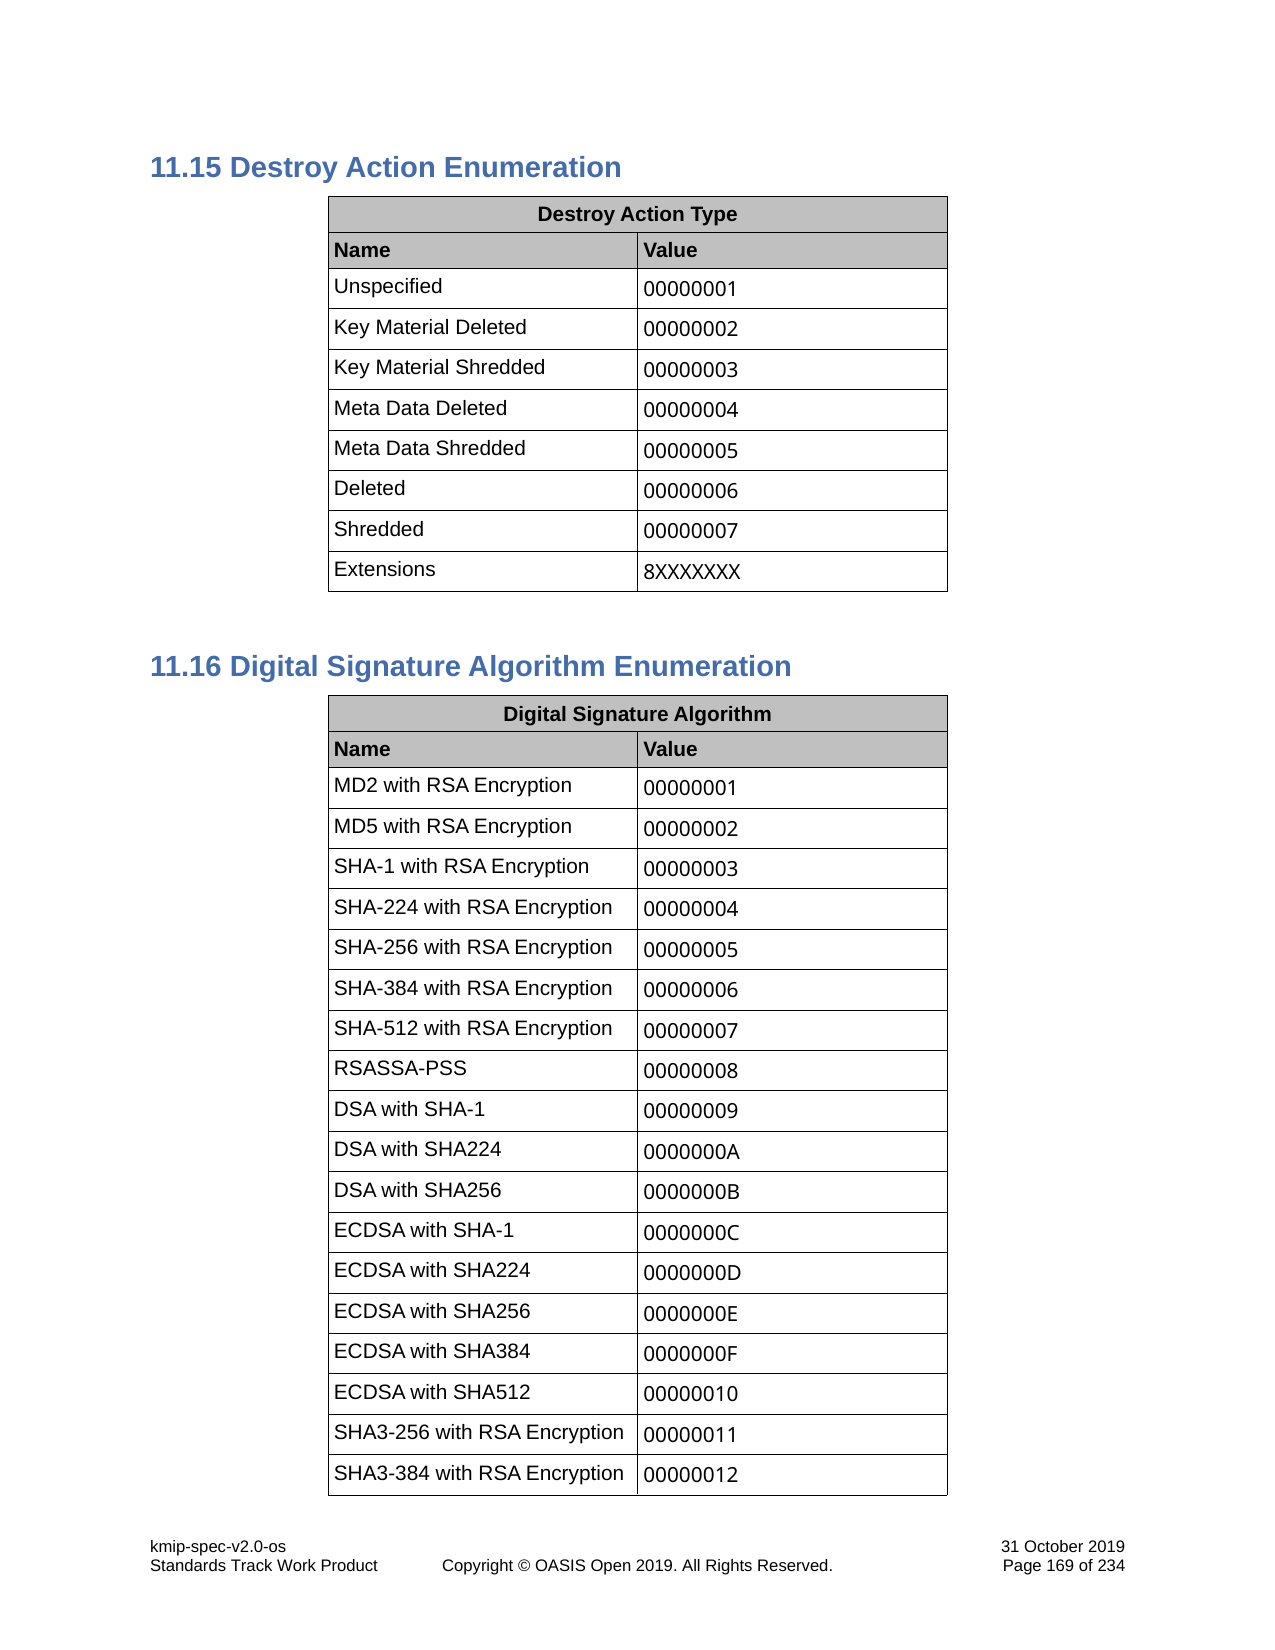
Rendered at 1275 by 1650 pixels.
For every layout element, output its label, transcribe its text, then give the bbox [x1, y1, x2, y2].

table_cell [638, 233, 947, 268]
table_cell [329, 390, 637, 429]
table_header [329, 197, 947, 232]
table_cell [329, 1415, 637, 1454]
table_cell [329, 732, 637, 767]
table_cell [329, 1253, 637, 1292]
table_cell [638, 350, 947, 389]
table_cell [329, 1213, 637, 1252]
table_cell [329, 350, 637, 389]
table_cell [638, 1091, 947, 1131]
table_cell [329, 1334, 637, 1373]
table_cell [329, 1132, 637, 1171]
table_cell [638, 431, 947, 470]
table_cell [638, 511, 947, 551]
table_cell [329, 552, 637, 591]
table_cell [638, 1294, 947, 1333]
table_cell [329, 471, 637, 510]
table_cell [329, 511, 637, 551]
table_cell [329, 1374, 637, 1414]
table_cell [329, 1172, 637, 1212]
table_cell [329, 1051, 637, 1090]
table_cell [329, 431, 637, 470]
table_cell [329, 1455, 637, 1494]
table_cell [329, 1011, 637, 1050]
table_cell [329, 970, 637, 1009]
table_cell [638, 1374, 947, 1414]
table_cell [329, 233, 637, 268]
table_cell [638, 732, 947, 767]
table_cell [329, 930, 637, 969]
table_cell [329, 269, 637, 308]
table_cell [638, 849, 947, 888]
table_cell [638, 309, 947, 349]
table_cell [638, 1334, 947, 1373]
subtitle Digital Signature Algorithm Enumeration [150, 649, 1125, 683]
subtitle Destroy Action Enumeration [150, 150, 1125, 183]
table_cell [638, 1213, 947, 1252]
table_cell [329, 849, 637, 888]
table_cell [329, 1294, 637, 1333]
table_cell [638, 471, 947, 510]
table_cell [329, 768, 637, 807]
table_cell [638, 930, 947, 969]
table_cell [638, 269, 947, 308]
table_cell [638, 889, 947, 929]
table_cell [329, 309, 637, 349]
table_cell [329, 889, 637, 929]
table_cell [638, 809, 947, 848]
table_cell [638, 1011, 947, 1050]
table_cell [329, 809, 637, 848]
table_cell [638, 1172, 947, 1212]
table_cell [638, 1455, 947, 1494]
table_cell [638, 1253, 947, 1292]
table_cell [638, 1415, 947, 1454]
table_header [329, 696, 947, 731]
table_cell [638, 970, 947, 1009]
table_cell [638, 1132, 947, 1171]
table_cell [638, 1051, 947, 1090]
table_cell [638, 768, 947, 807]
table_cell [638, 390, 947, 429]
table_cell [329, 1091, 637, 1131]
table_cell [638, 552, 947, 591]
